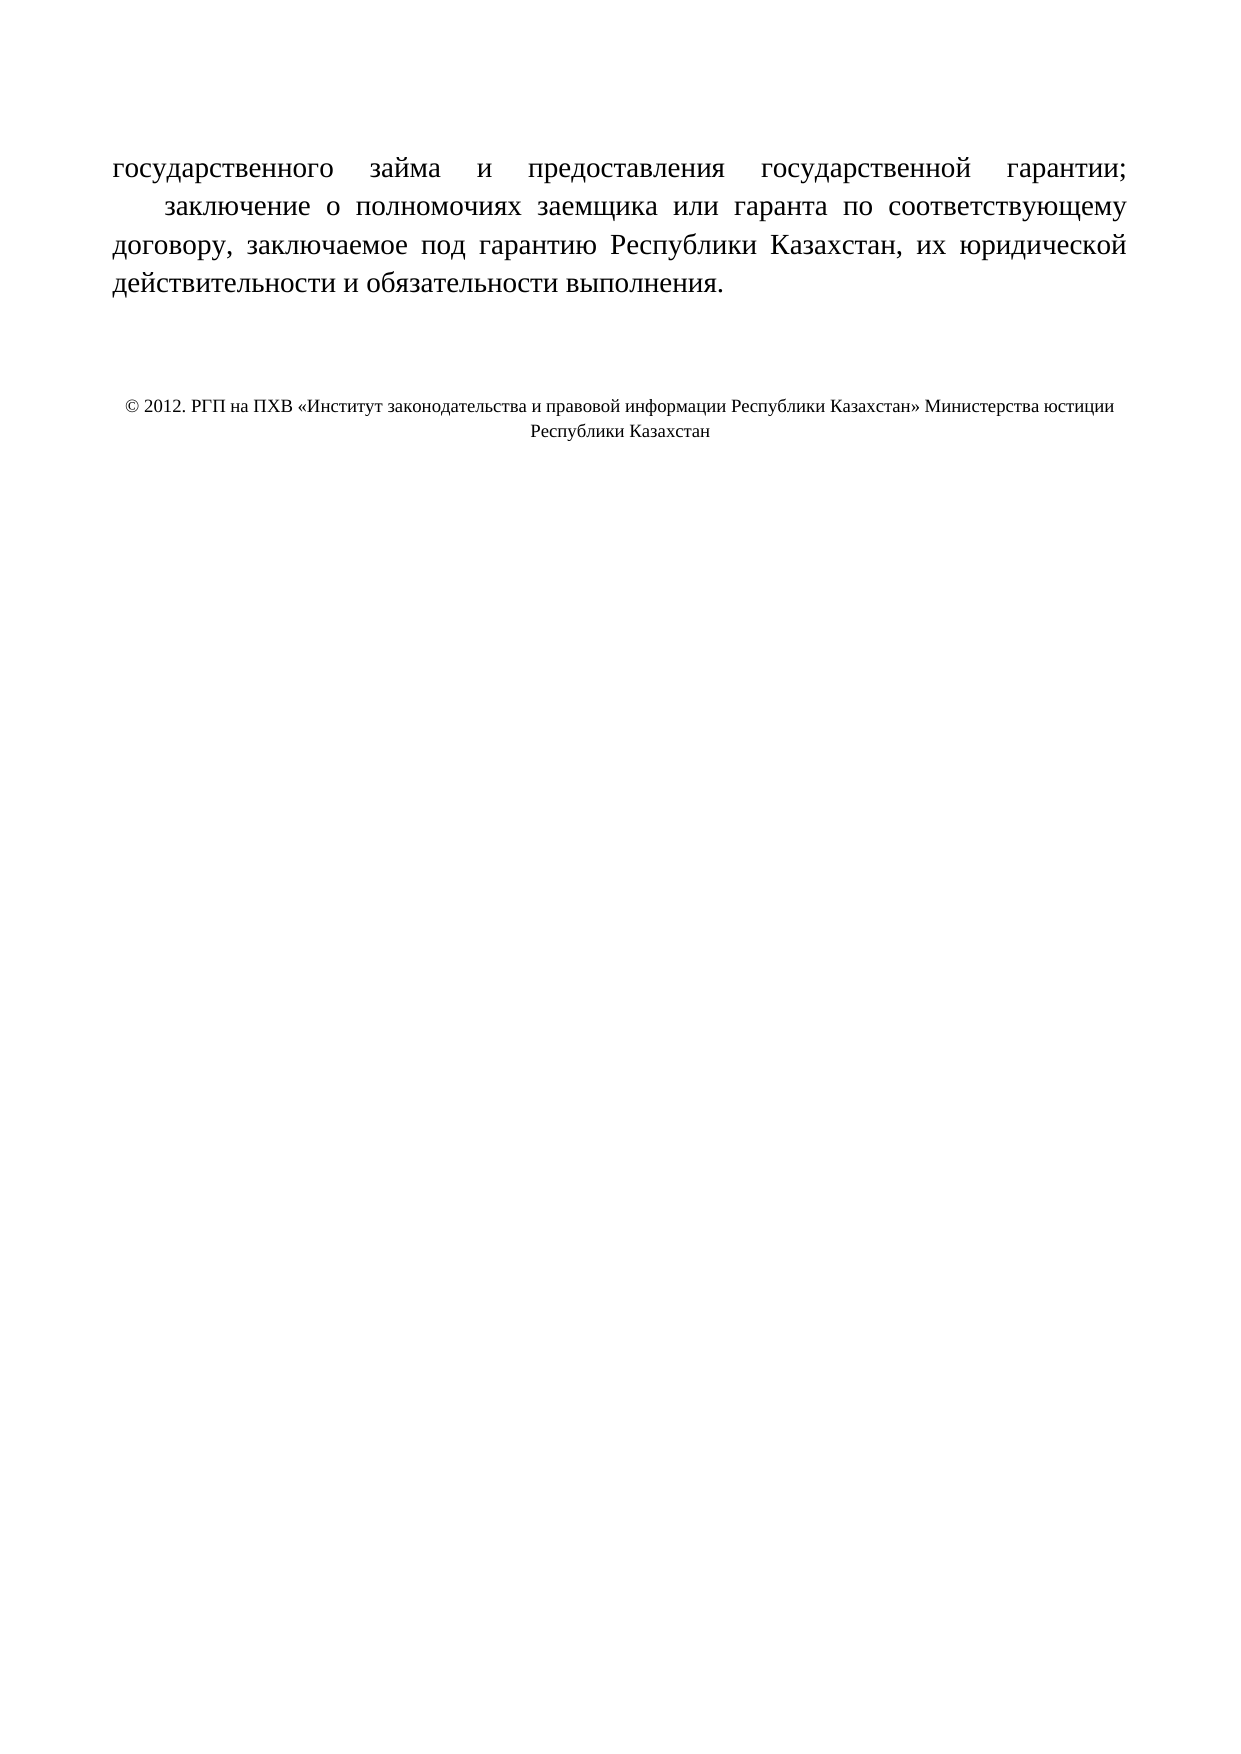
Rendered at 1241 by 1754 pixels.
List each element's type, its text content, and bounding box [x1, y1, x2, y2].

text © 2012. РГП на ПХВ «Институт законодательства и правовой информации Республики Казахстан» Министерства юстиции Республики Казахстан [112, 395, 1128, 441]
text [112, 150, 1128, 299]
